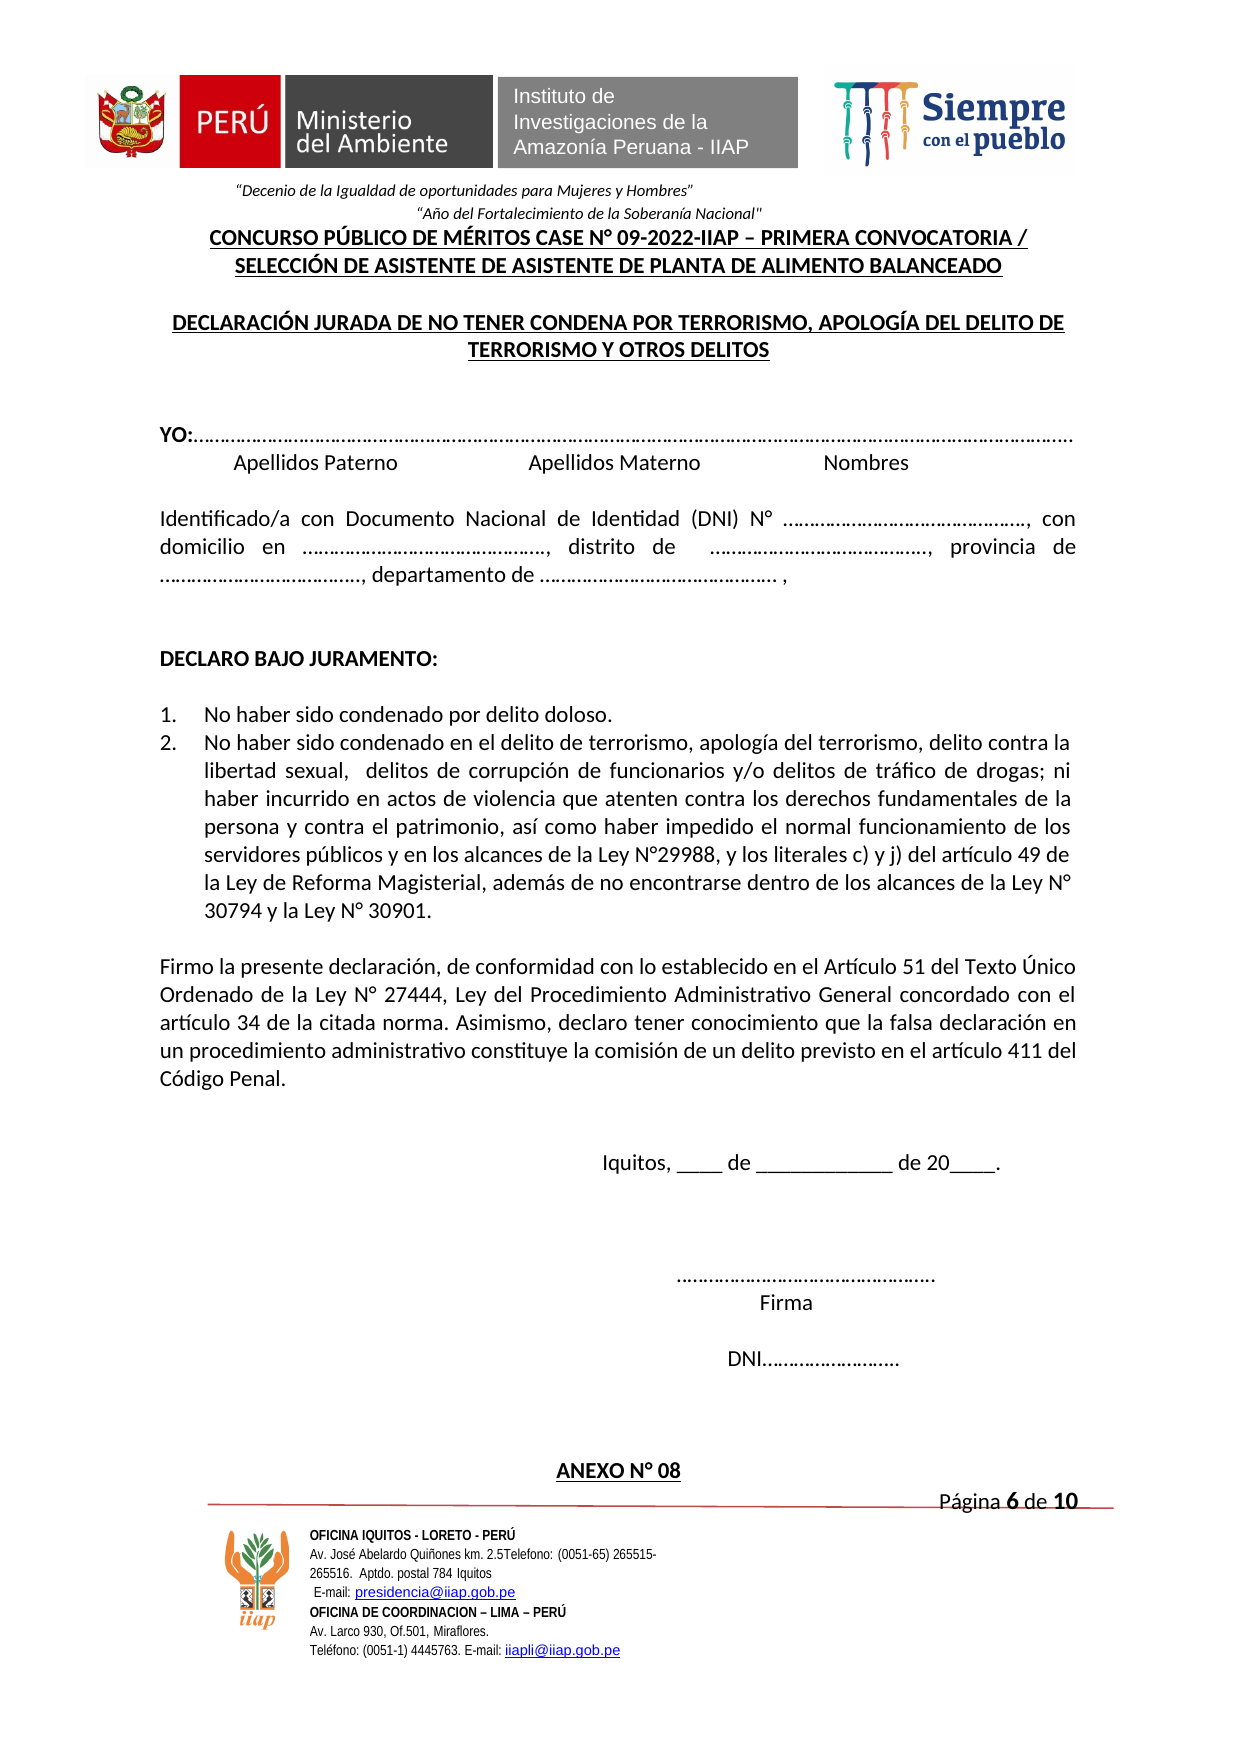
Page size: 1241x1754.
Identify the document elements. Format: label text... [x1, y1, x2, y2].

text Firmo la presente declaración, de conformidad con lo establecido en el Artículo 51 del Texto Único Ordenado de la Ley N° 27444, Ley del Procedimiento Administrativo General concordado con el artículo 34 de la citada norma. Asimismo, declaro tener conocimiento que la falsa declaración en un procedimiento administrativo constituye la comisión de un delito previsto en el artículo 411 del Código Penal. [159, 952, 1078, 1092]
text ..……………………………………….. [159, 1260, 1078, 1288]
text Iquitos, ____ de ____________ de 20____. [569, 1148, 1078, 1176]
picture [85, 75, 493, 168]
text DECLARO BAJO JURAMENTO: [159, 644, 1078, 672]
text DECLARACIÓN JURADA DE NO TENER CONDENA POR TERRORISMO, APOLOGÍA DEL DELITO DE TERRORISMO Y OTROS DELITOS [159, 308, 1078, 364]
text Identificado/a con Documento Nacional de Identidad (DNI) N° ………………………………………., con domicilio en ………………………………………., distrito de ………………………………….., provincia de ……………………………….., departamento de ……………………………………… , [159, 504, 1078, 588]
text Firma [676, 1288, 1078, 1316]
text YO:………………………………………………………………………………………………………………………………………………….. [159, 420, 1078, 448]
picture [823, 64, 1074, 176]
picture [224, 1530, 290, 1630]
text ANEXO N° 08 [159, 1456, 1078, 1484]
list No haber sido condenado por delito doloso. [159, 700, 1073, 728]
text Apellidos Paterno Apellidos Materno Nombres [159, 448, 1078, 476]
text CONCURSO PÚBLICO DE MÉRITOS CASE N° 09-2022-IIAP – PRIMERA CONVOCATORIA / SELECCIÓN DE ASISTENTE DE ASISTENTE DE PLANTA DE ALIMENTO BALANCEADO [159, 223, 1078, 279]
list No haber sido condenado en el delito de terrorismo, apología del terrorismo, delito contra la libertad sexual, delitos de corrupción de funcionarios y/o delitos de tráfico de drogas; ni haber incurrido en actos de violencia que atenten contra los derechos fundamentales de la persona y contra el patrimonio, así como haber impedido el normal funcionamiento de los servidores públicos y en los alcances de la Ley N°29988, y los literales c) y j) del artículo 49 de la Ley de Reforma Magisterial, además de no encontrarse dentro de los alcances de la Ley N° 30794 y la Ley N° 30901. [159, 728, 1073, 924]
text DNI…………………….. [159, 1344, 1078, 1372]
